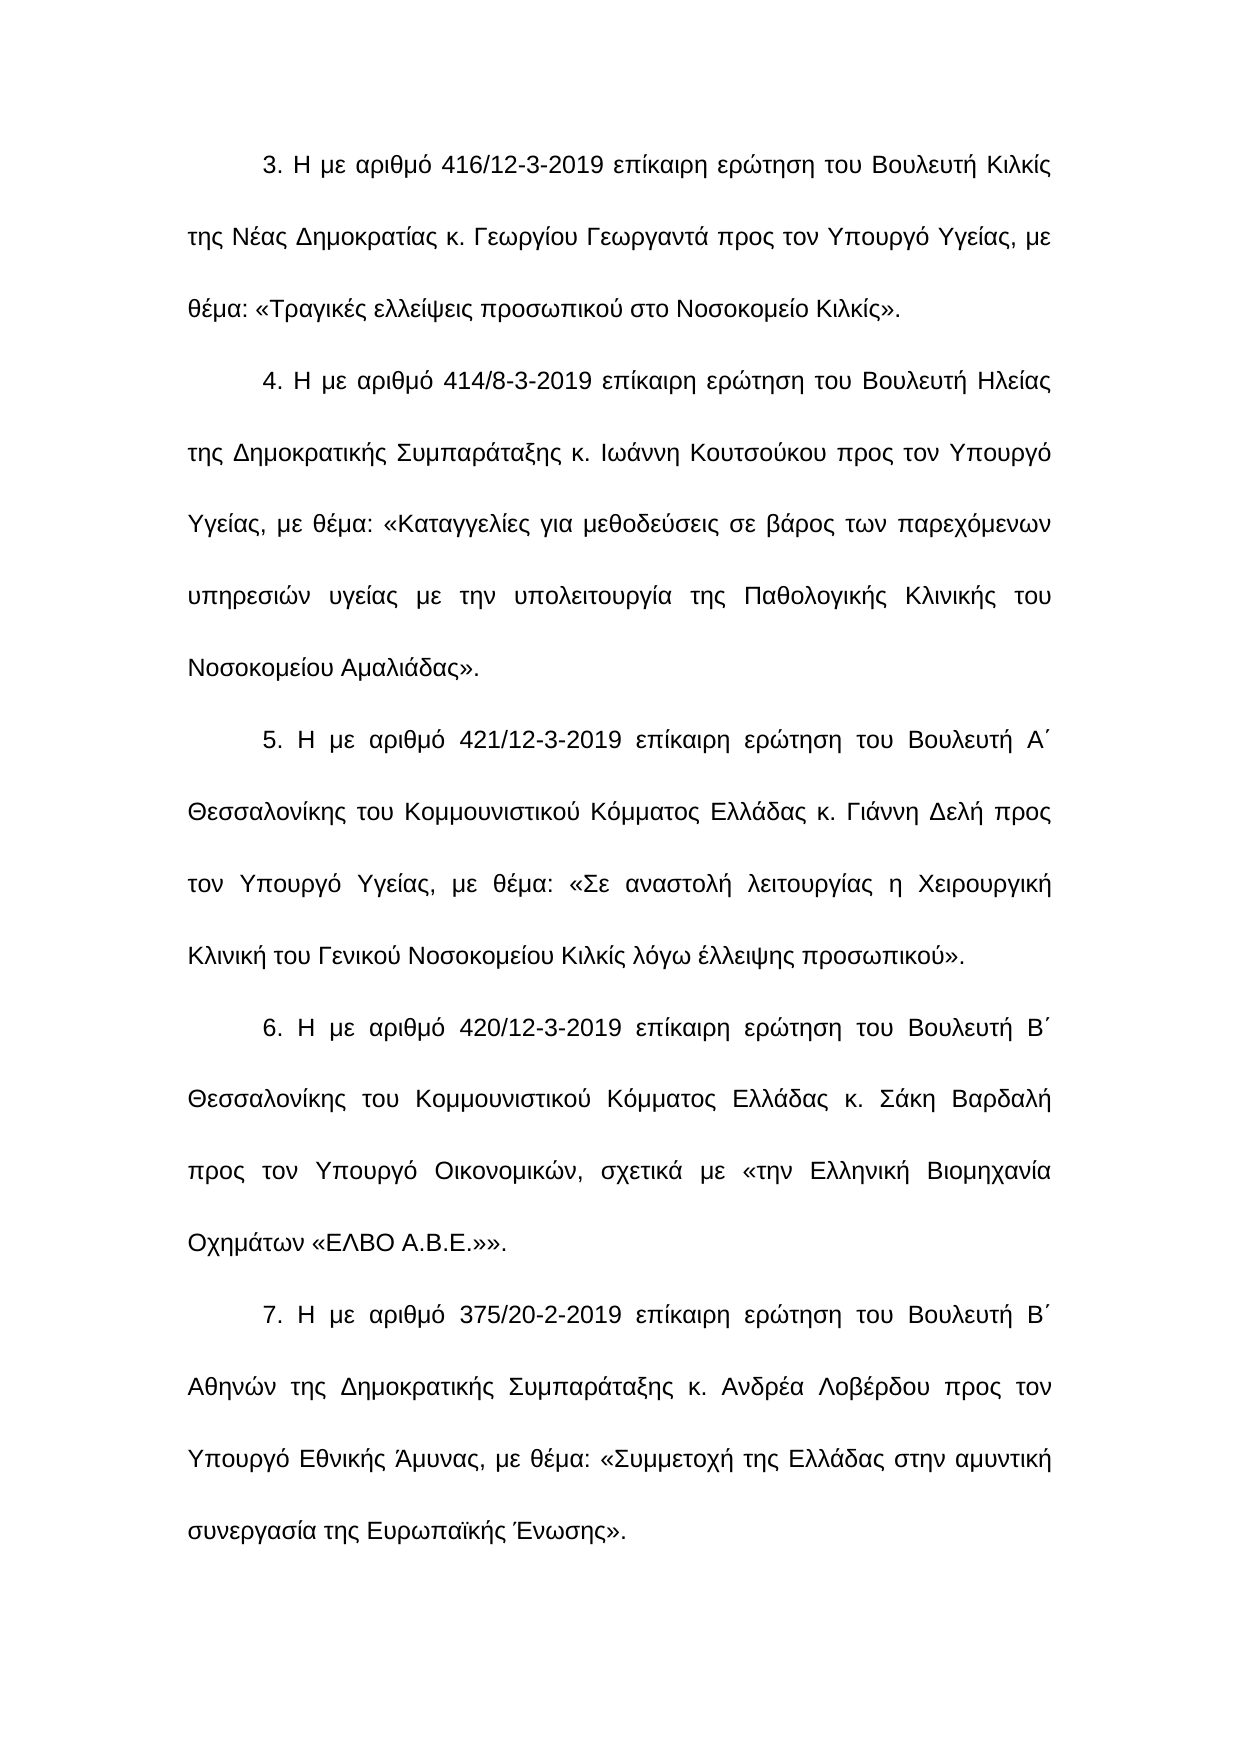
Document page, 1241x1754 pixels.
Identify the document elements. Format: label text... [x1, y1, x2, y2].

text 3. Η με αριθμό 416/12-3-2019 επίκαιρη ερώτηση του Βουλευτή Κιλκίς της Νέας Δημοκρατίας κ. Γεωργίου Γεωργαντά προς τον Υπουργό Υγείας, με θέμα: «Τραγικές ελλείψεις προσωπικού στο Νοσοκομείο Κιλκίς». [187, 150, 1053, 322]
text 5. Η με αριθμό 421/12-3-2019 επίκαιρη ερώτηση του Βουλευτή Α΄ Θεσσαλονίκης του Κομμουνιστικού Κόμματος Ελλάδας κ. Γιάννη Δελή προς τον Υπουργό Υγείας, με θέμα: «Σε αναστολή λειτουργίας η Χειρουργική Κλινική του Γενικού Νοσοκομείου Κιλκίς λόγω έλλειψης προσωπικού». [187, 725, 1053, 969]
text 7. Η με αριθμό 375/20-2-2019 επίκαιρη ερώτηση του Βουλευτή Β΄ Αθηνών της Δημοκρατικής Συμπαράταξης κ. Ανδρέα Λοβέρδου προς τον Υπουργό Εθνικής Άμυνας, με θέμα: «Συμμετοχή της Ελλάδας στην αμυντική συνεργασία της Ευρωπαϊκής Ένωσης». [187, 1300, 1053, 1544]
text 6. Η με αριθμό 420/12-3-2019 επίκαιρη ερώτηση του Βουλευτή Β΄ Θεσσαλονίκης του Κομμουνιστικού Κόμματος Ελλάδας κ. Σάκη Βαρδαλή προς τον Υπουργό Οικονομικών, σχετικά με «την Ελληνική Βιομηχανία Οχημάτων «ΕΛΒΟ Α.Β.Ε.»». [187, 1012, 1053, 1257]
text 4. Η με αριθμό 414/8-3-2019 επίκαιρη ερώτηση του Βουλευτή Ηλείας της Δημοκρατικής Συμπαράταξης κ. Ιωάννη Κουτσούκου προς τον Υπουργό Υγείας, με θέμα: «Καταγγελίες για μεθοδεύσεις σε βάρος των παρεχόμενων υπηρεσιών υγείας με την υπολειτουργία της Παθολογικής Κλινικής του Νοσοκομείου Αμαλιάδας». [187, 366, 1053, 682]
